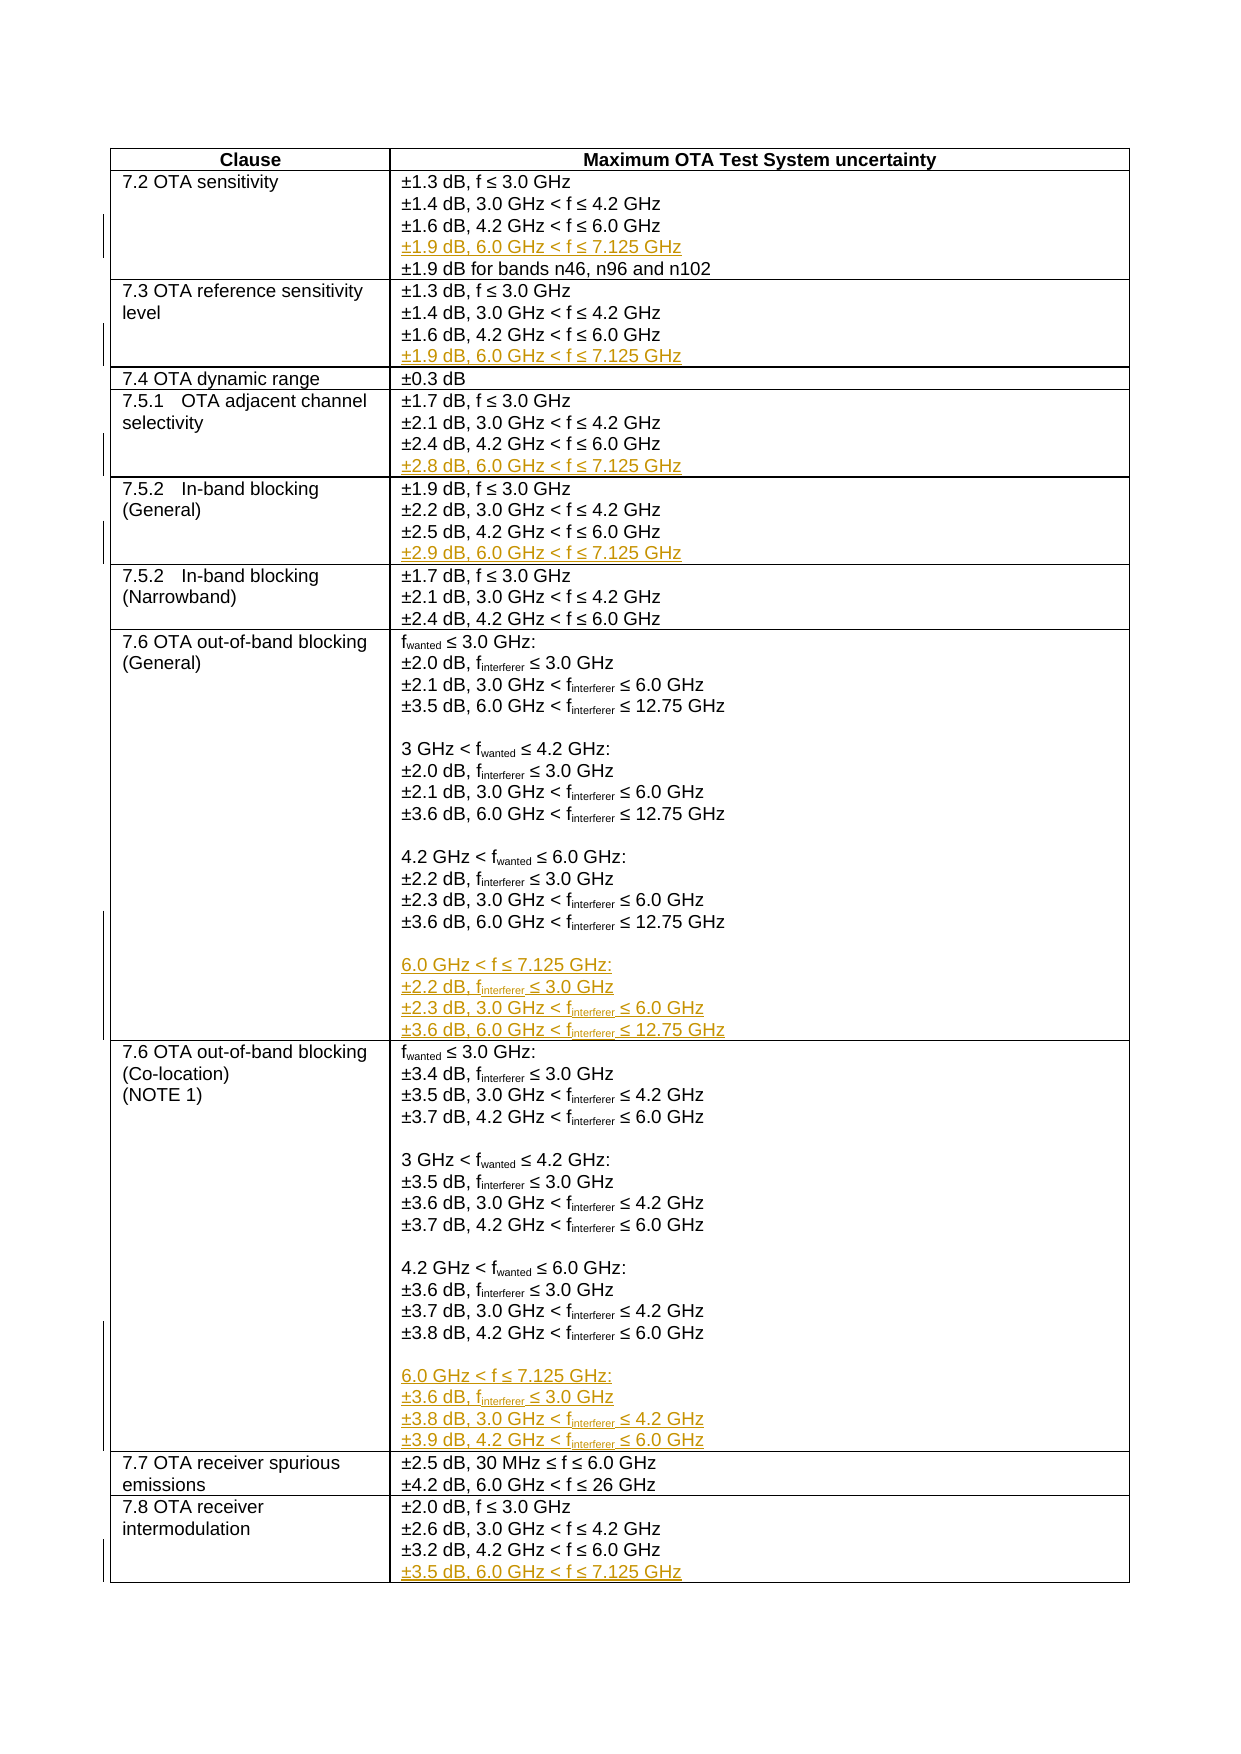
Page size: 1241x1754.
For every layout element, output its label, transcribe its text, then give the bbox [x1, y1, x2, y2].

table_cell 7.5.2 In-band blocking (General) [111, 478, 389, 564]
table_cell 7.6 OTA out-of-band blocking (Co-location) (NOTE 1) [111, 1041, 389, 1451]
table_cell ±1.3 dB, f ≤ 3.0 GHz ±1.4 dB, 3.0 GHz < f ≤ 4.2 GHz ±1.6 dB, 4.2 GHz < f ≤ 6.0 GHz [391, 280, 1129, 366]
table_cell 7.8 OTA receiver intermodulation [111, 1496, 389, 1582]
table_cell ±1.3 dB, f ≤ 3.0 GHz ±1.4 dB, 3.0 GHz < f ≤ 4.2 GHz ±1.6 dB, 4.2 GHz < f ≤ 6.0 GHz ±1.9 dB for bands n46, n96 and n102 [391, 171, 1129, 279]
table_cell fwanted ≤ 3.0 GHz: ±2.0 dB, finterferer ≤ 3.0 GHz ±2.1 dB, 3.0 GHz < finterferer ≤ 6.0 GHz ±3.5 dB, 6.0 GHz < finterferer ≤ 12.75 GHz 3 GHz < fwanted ≤ 4.2 GHz: ±2.0 dB, finterferer ≤ 3.0 GHz ±2.1 dB, 3.0 GHz < finterferer ≤ 6.0 GHz ±3.6 dB, 6.0 GHz < finterferer ≤ 12.75 GHz 4.2 GHz < fwanted ≤ 6.0 GHz: ±2.2 dB, finterferer ≤ 3.0 GHz ±2.3 dB, 3.0 GHz < finterferer ≤ 6.0 GHz ±3.6 dB, 6.0 GHz < finterferer ≤ 12.75 GHz [391, 630, 1129, 1040]
table_cell 7.6 OTA out-of-band blocking (General) [111, 630, 389, 1040]
table_cell ±0.3 dB [391, 368, 1129, 389]
table_cell ±1.7 dB, f ≤ 3.0 GHz ±2.1 dB, 3.0 GHz < f ≤ 4.2 GHz ±2.4 dB, 4.2 GHz < f ≤ 6.0 GHz [391, 390, 1129, 476]
table_cell ±1.7 dB, f ≤ 3.0 GHz ±2.1 dB, 3.0 GHz < f ≤ 4.2 GHz ±2.4 dB, 4.2 GHz < f ≤ 6.0 GHz [391, 565, 1129, 629]
table_header Clause [111, 149, 389, 170]
table_cell 7.5.2 In-band blocking (Narrowband) [111, 565, 389, 629]
table_cell fwanted ≤ 3.0 GHz: ±3.4 dB, finterferer ≤ 3.0 GHz ±3.5 dB, 3.0 GHz < finterferer ≤ 4.2 GHz ±3.7 dB, 4.2 GHz < finterferer ≤ 6.0 GHz 3 GHz < fwanted ≤ 4.2 GHz: ±3.5 dB, finterferer ≤ 3.0 GHz ±3.6 dB, 3.0 GHz < finterferer ≤ 4.2 GHz ±3.7 dB, 4.2 GHz < finterferer ≤ 6.0 GHz 4.2 GHz < fwanted ≤ 6.0 GHz: ±3.6 dB, finterferer ≤ 3.0 GHz ±3.7 dB, 3.0 GHz < finterferer ≤ 4.2 GHz ±3.8 dB, 4.2 GHz < finterferer ≤ 6.0 GHz [391, 1041, 1129, 1451]
table_header Maximum OTA Test System uncertainty [391, 149, 1129, 170]
table_cell 7.2 OTA sensitivity [111, 171, 389, 279]
table_cell 7.4 OTA dynamic range [111, 368, 389, 389]
table_cell 7.5.1 OTA adjacent channel selectivity [111, 390, 389, 476]
table_cell 7.7 OTA receiver spurious emissions [111, 1452, 389, 1495]
table_cell ±1.9 dB, f ≤ 3.0 GHz ±2.2 dB, 3.0 GHz < f ≤ 4.2 GHz ±2.5 dB, 4.2 GHz < f ≤ 6.0 GHz [391, 478, 1129, 564]
table_cell ±2.0 dB, f ≤ 3.0 GHz ±2.6 dB, 3.0 GHz < f ≤ 4.2 GHz ±3.2 dB, 4.2 GHz < f ≤ 6.0 GHz [391, 1496, 1129, 1582]
table_cell ±2.5 dB, 30 MHz ≤ f ≤ 6.0 GHz ±4.2 dB, 6.0 GHz < f ≤ 26 GHz [391, 1452, 1129, 1495]
table_cell 7.3 OTA reference sensitivity level [111, 280, 389, 366]
